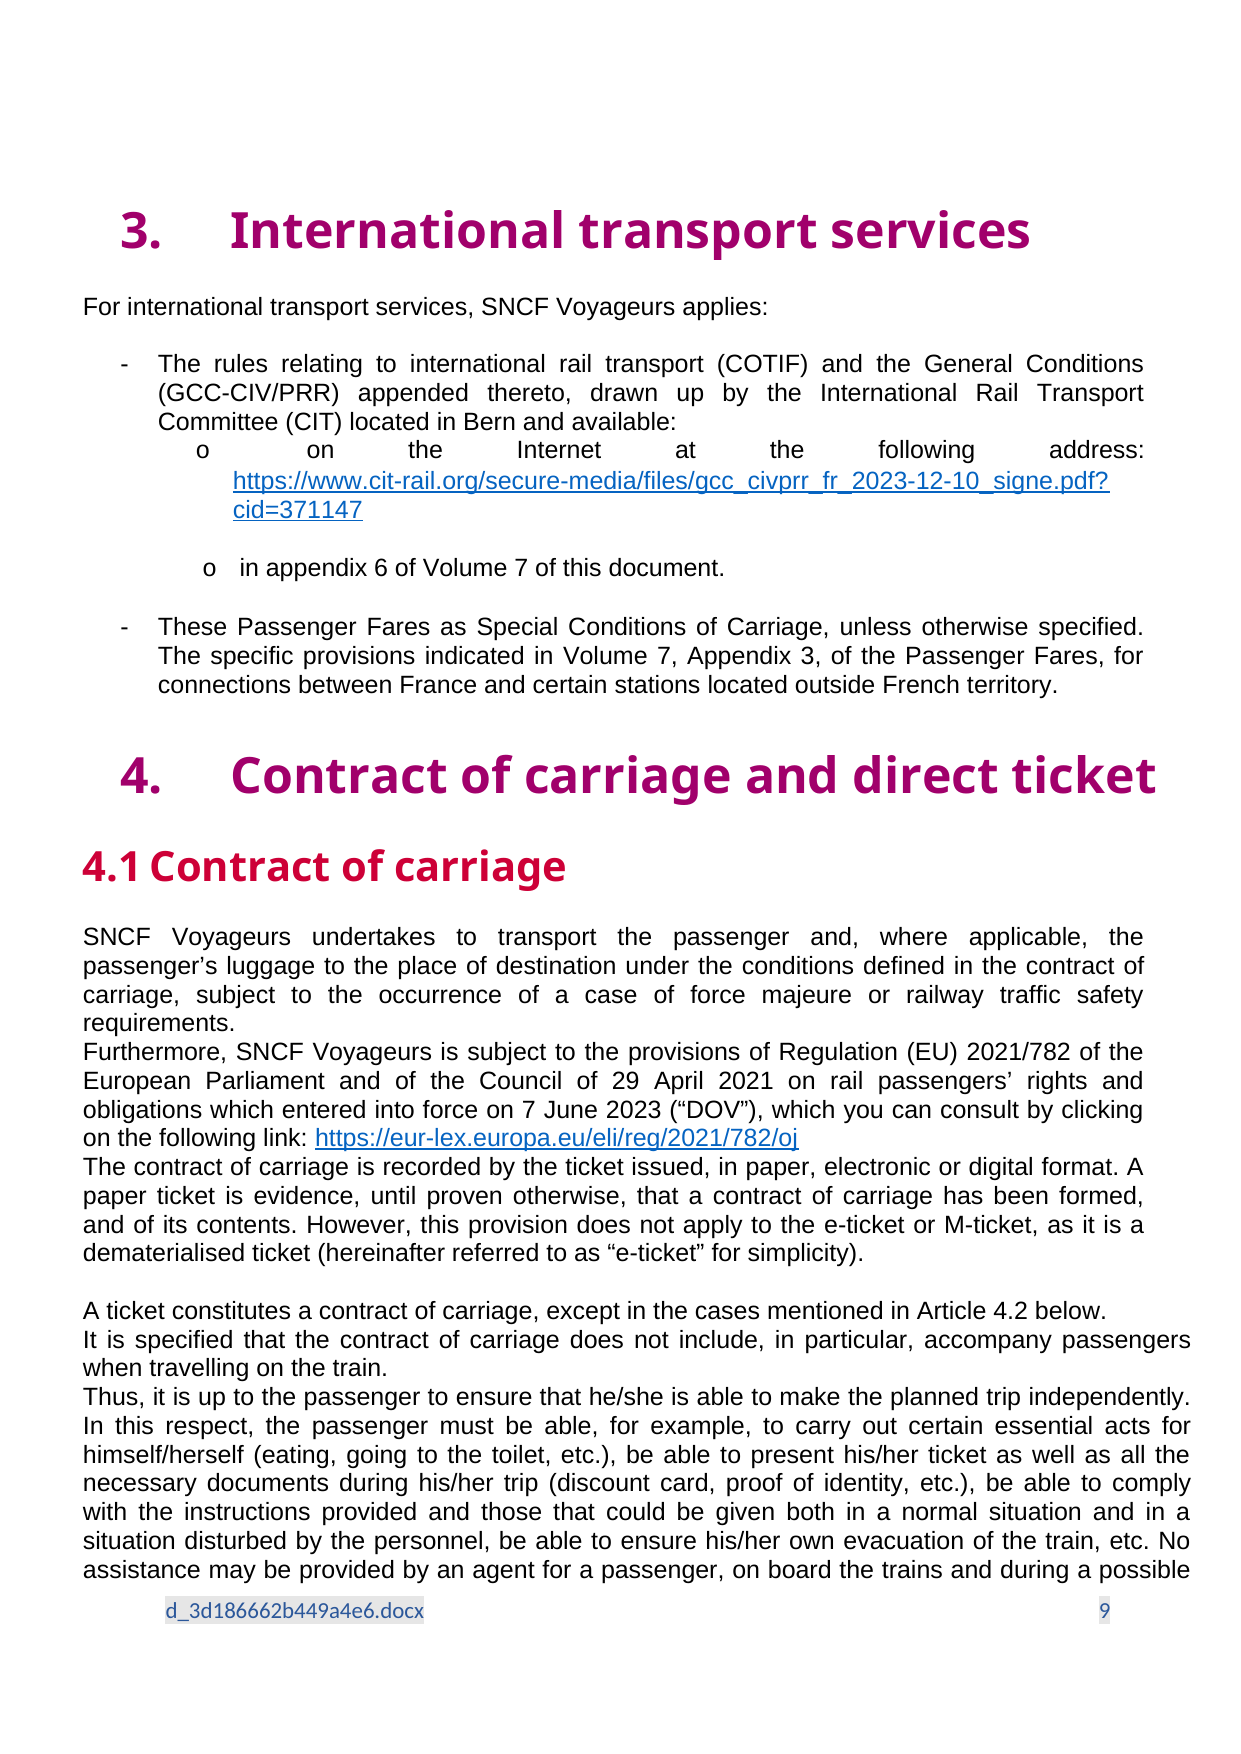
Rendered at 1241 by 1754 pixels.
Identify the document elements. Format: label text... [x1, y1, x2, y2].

list on the Internet at the following address: https://www.cit-rail.org/secure-media/files/gcc_civprr_fr_2023-12-10_signe.pdf?cid=371147 [195, 435, 1146, 524]
subtitle Contract of carriage and direct ticket [120, 740, 1193, 808]
text The contract of carriage is recorded by the ticket issued, in paper, electronic or digital format. A paper ticket is evidence, until proven otherwise, that a contract of carriage has been formed, and of its contents. However, this provision does not apply to the e-ticket or M-ticket, as it is a dematerialised ticket (hereinafter referred to as “e-ticket” for simplicity). [83, 1152, 1146, 1267]
list These Passenger Fares as Special Conditions of Carriage, unless otherwise specified. The specific provisions indicated in Volume 7, Appendix 3, of the Passenger Fares, for connections between France and certain stations located outside French territory. [120, 612, 1146, 698]
text A ticket constitutes a contract of carriage, except in the cases mentioned in Article 4.2 below. [83, 1296, 1146, 1324]
text It is specified that the contract of carriage does not include, in particular, accompany passengers when travelling on the train. [83, 1324, 1193, 1382]
text For international transport services, SNCF Voyageurs applies: [83, 292, 1146, 320]
text 4.1 Contract of carriage [83, 837, 1146, 893]
list in appendix 6 of Volume 7 of this document. [202, 552, 1146, 583]
text SNCF Voyageurs undertakes to transport the passenger and, where applicable, the passenger’s luggage to the place of destination under the conditions defined in the contract of carriage, subject to the occurrence of a case of force majeure or railway traffic safety requirements. [83, 922, 1146, 1037]
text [83, 1382, 1193, 1583]
text Furthermore, SNCF Voyageurs is subject to the provisions of Regulation (EU) 2021/782 of the European Parliament and of the Council of 29 April 2021 on rail passengers’ rights and obligations which entered into force on 7 June 2023 (“DOV”), which you can consult by clicking on the following link: https://eur-lex.europa.eu/eli/reg/2021/782/oj [83, 1037, 1146, 1152]
subtitle International transport services [120, 195, 1193, 263]
list The rules relating to international rail transport (COTIF) and the General Conditions (GCC-CIV/PRR) appended thereto, drawn up by the International Rail Transport Committee (CIT) located in Bern and available: [120, 349, 1146, 435]
